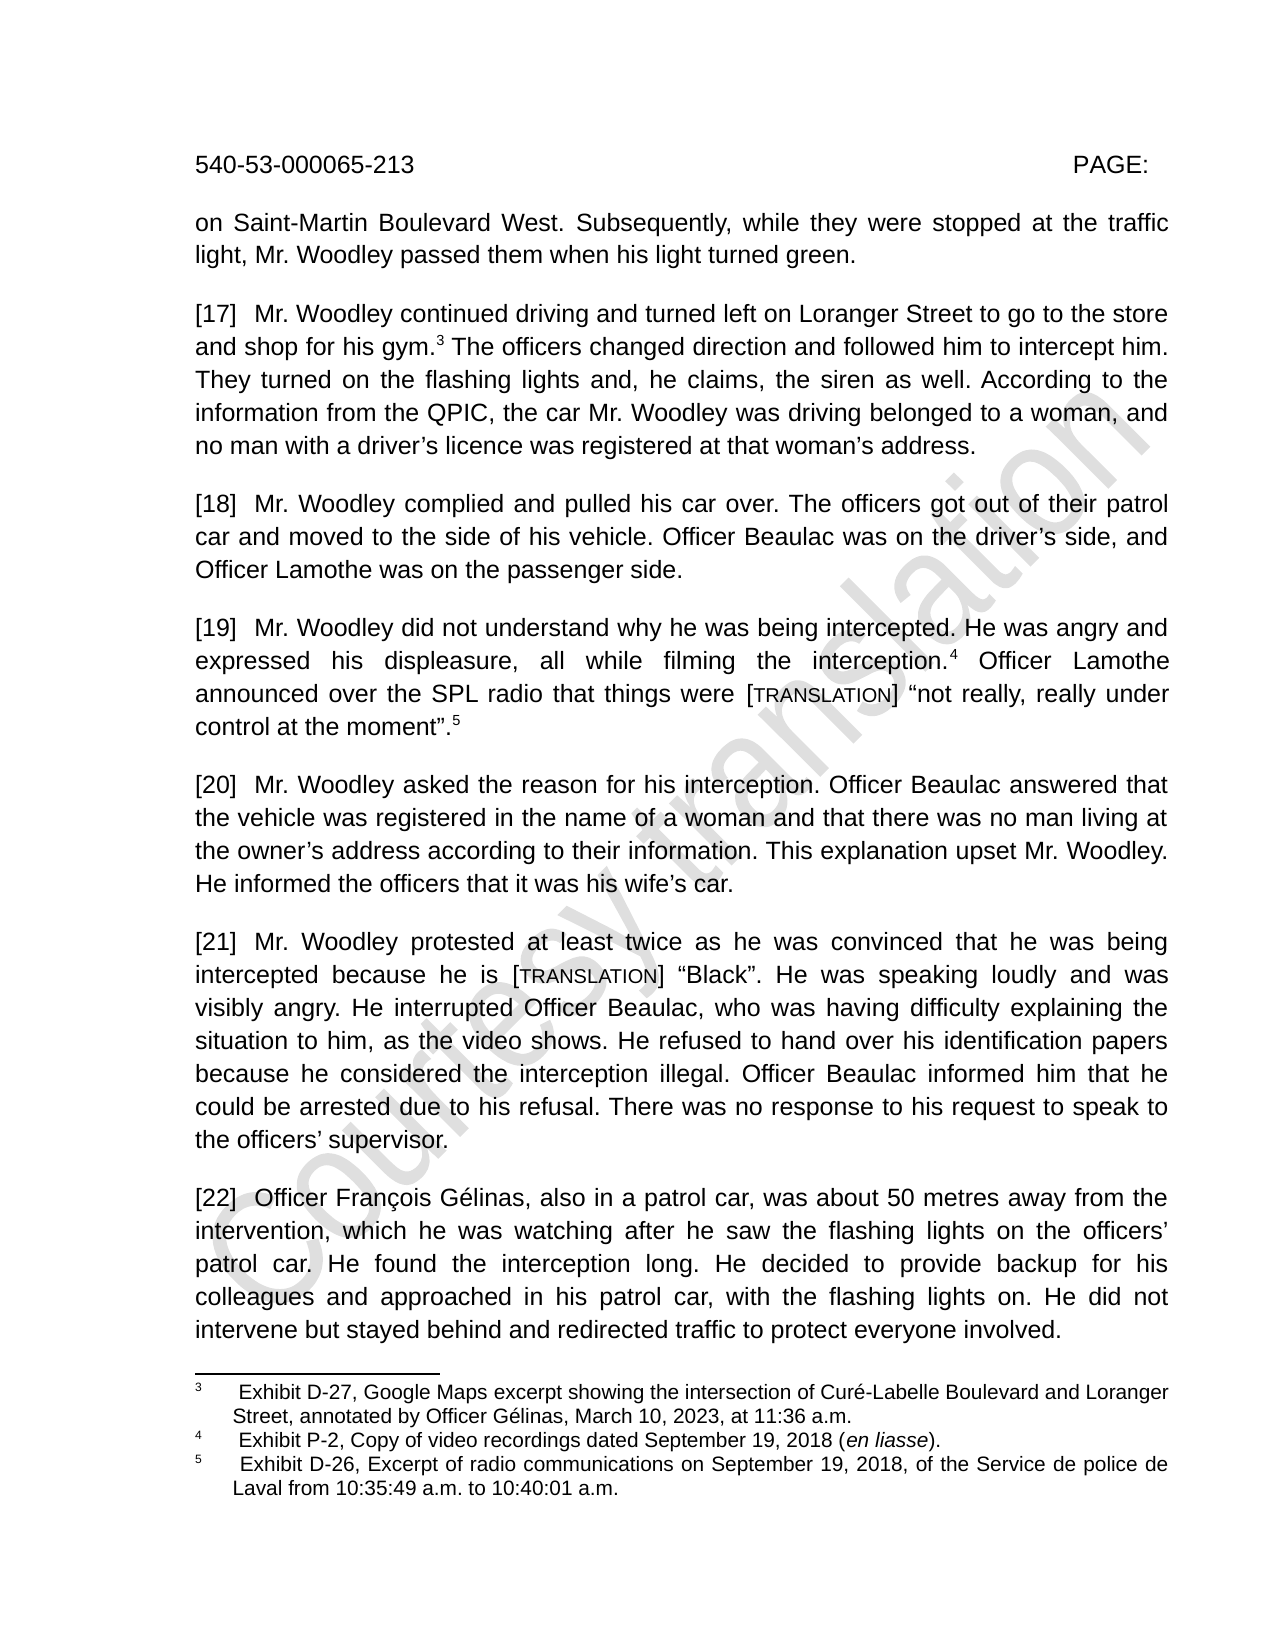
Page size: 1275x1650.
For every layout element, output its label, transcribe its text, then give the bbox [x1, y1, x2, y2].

text Mr. Woodley did not understand why he was being intercepted. He was angry and expressed his displeasure, all while filming the interception. Officer Lamothe announced over the SPL radio that things were [translation] “not really, really under control at the moment”. [195, 613, 1170, 741]
text Mr. Woodley continued driving and turned left on Loranger Street to go to the store and shop for his gym. The officers changed direction and followed him to intercept him. They turned on the flashing lights and, he claims, the siren as well. According to the information from the QPIC, the car Mr. Woodley was driving belonged to a woman, and no man with a driver’s licence was registered at that woman’s address. [195, 298, 1170, 459]
text Mr. Woodley complied and pulled his car over. The officers got out of their patrol car and moved to the side of his vehicle. Officer Beaulac was on the driver’s side, and Officer Lamothe was on the passenger side. [195, 489, 1170, 583]
text Mr. Woodley asked the reason for his interception. Officer Beaulac answered that the vehicle was registered in the name of a woman and that there was no man living at the owner’s address according to their information. This explanation upset Mr. Woodley. He informed the officers that it was his wife’s car. [195, 770, 1170, 898]
text Mr. Woodley protested at least twice as he was convinced that he was being intercepted because he is [translation] “Black”. He was speaking loudly and was visibly angry. He interrupted Officer Beaulac, who was having difficulty explaining the situation to him, as the video shows. He refused to hand over his identification papers because he considered the interception illegal. Officer Beaulac informed him that he could be arrested due to his refusal. There was no response to his request to speak to the officers’ supervisor. [195, 927, 1170, 1154]
text Officer François Gélinas, also in a patrol car, was about 50 metres away from the intervention, which he was watching after he saw the flashing lights on the officers’ patrol car. He found the interception long. He decided to provide backup for his colleagues and approached in his patrol car, with the flashing lights on. He did not intervene but stayed behind and redirected traffic to protect everyone involved. [195, 1183, 1170, 1344]
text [195, 207, 1170, 269]
